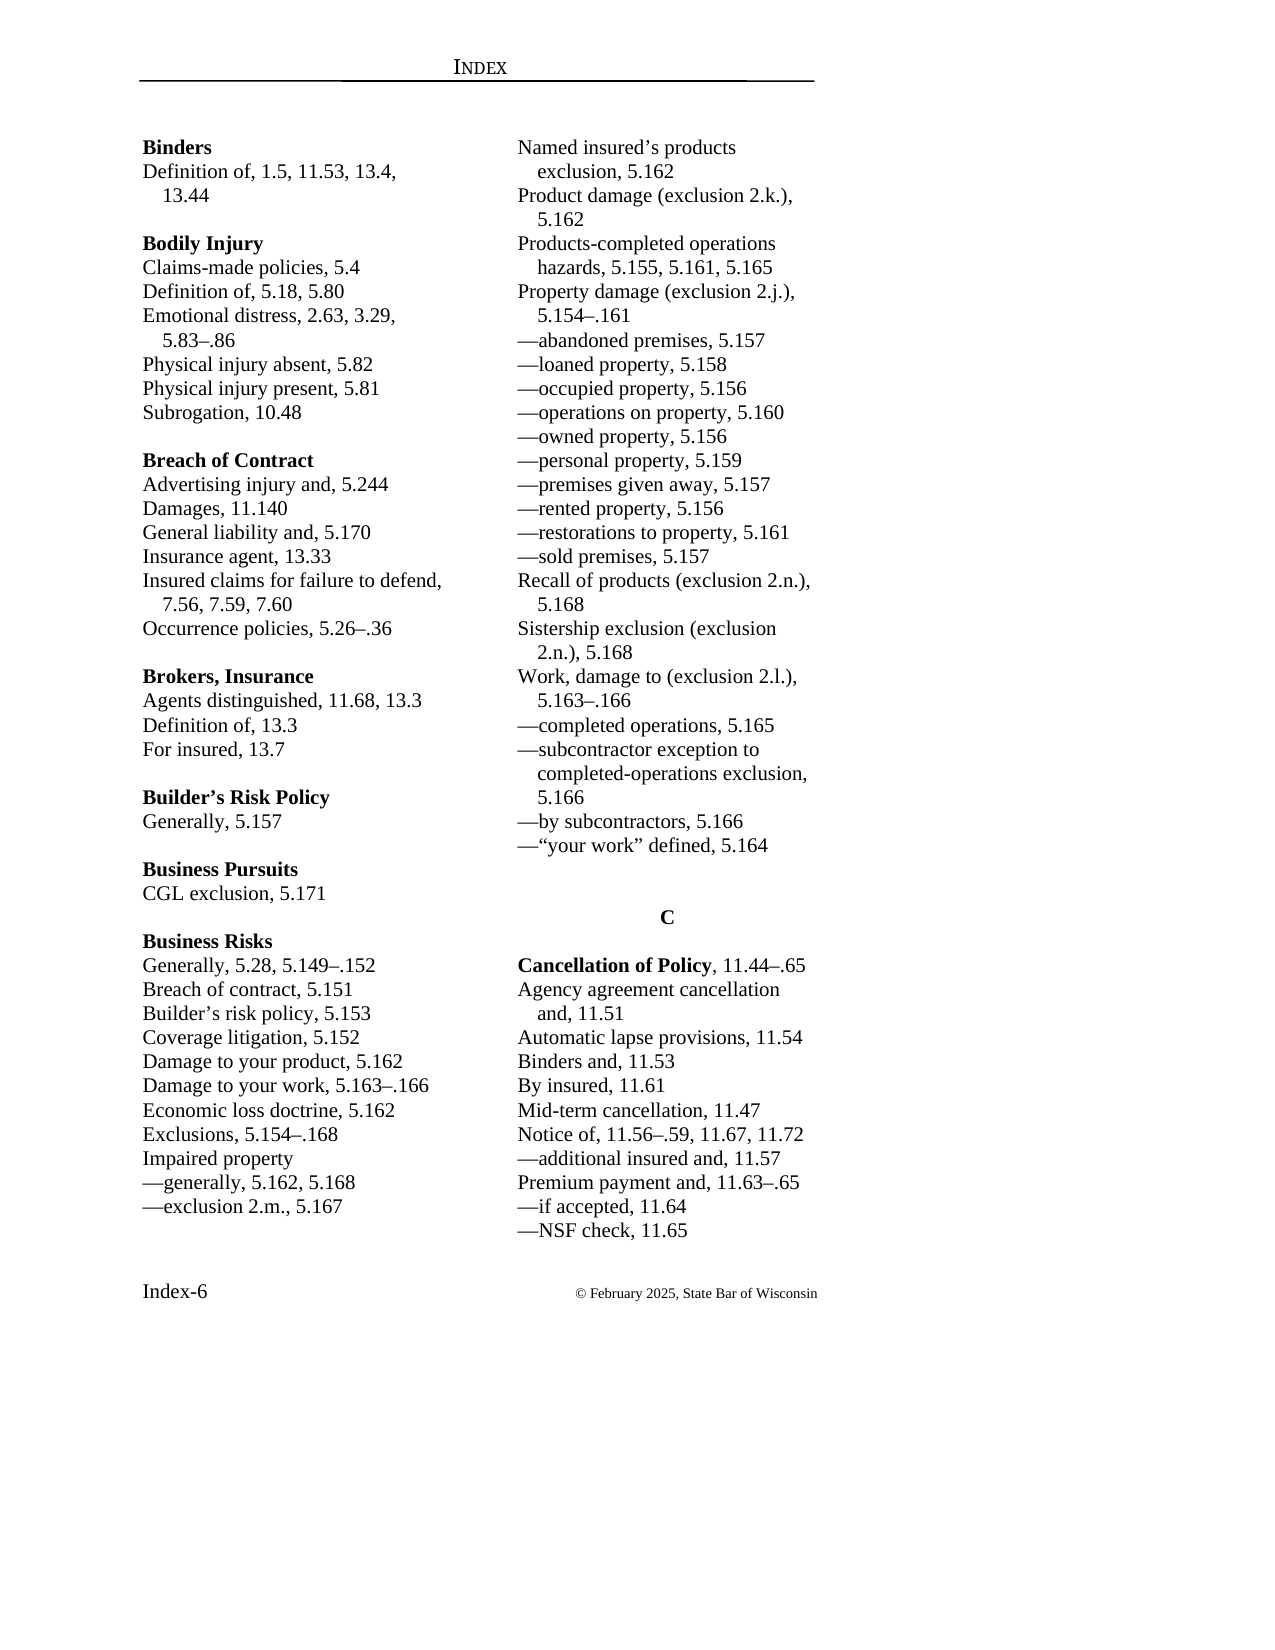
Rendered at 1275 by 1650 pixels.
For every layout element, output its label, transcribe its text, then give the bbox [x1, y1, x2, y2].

text —if accepted, 11.64 [517, 1194, 817, 1218]
text —sold premises, 5.157 [517, 544, 817, 568]
text Damage to your work, 5.163–.166 [142, 1073, 442, 1097]
text Builder’s risk policy, 5.153 [142, 1001, 442, 1025]
text Economic loss doctrine, 5.162 [142, 1097, 442, 1122]
text For insured, 13.7 [142, 737, 442, 761]
text Brokers, Insurance [142, 664, 442, 688]
text —loaned property, 5.158 [517, 352, 817, 376]
text Breach of contract, 5.151 [142, 977, 442, 1001]
text Business Pursuits [142, 857, 442, 881]
text Damages, 11.140 [142, 496, 442, 520]
text Physical injury present, 5.81 [142, 376, 442, 400]
text —occupied property, 5.156 [517, 376, 817, 400]
text Generally, 5.157 [142, 809, 442, 833]
text —generally, 5.162, 5.168 [142, 1170, 442, 1194]
text Coverage litigation, 5.152 [142, 1025, 442, 1049]
text Automatic lapse provisions, 11.54 [517, 1025, 817, 1049]
text Insurance agent, 13.33 [142, 544, 442, 568]
text —operations on property, 5.160 [517, 400, 817, 424]
text Definition of, 13.3 [142, 712, 442, 737]
text —NSF check, 11.65 [517, 1218, 817, 1242]
text Generally, 5.28, 5.149–.152 [142, 953, 442, 977]
text Work, damage to (exclusion 2.l.), 5.163–.166 [517, 664, 817, 712]
text C [517, 905, 817, 929]
text —rented property, 5.156 [517, 496, 817, 520]
text Named insured’s products exclusion, 5.162 [517, 135, 817, 183]
text Agents distinguished, 11.68, 13.3 [142, 688, 442, 712]
text Emotional distress, 2.63, 3.29, 5.83–.86 [142, 303, 442, 352]
text Insured claims for failure to defend, 7.56, 7.59, 7.60 [142, 568, 442, 616]
text —additional insured and, 11.57 [517, 1146, 817, 1170]
text —“your work” defined, 5.164 [517, 833, 817, 857]
text Occurrence policies, 5.26–.36 [142, 616, 442, 640]
text Products-completed operations hazards, 5.155, 5.161, 5.165 [517, 231, 817, 279]
text Physical injury absent, 5.82 [142, 352, 442, 376]
text Product damage (exclusion 2.k.), 5.162 [517, 183, 817, 231]
text General liability and, 5.170 [142, 520, 442, 544]
text Advertising injury and, 5.244 [142, 472, 442, 496]
text Subrogation, 10.48 [142, 400, 442, 424]
text Sistership exclusion (exclusion 2.n.), 5.168 [517, 616, 817, 664]
text Definition of, 1.5, 11.53, 13.4, 13.44 [142, 159, 442, 207]
text Binders [142, 135, 442, 159]
text Binders and, 11.53 [517, 1049, 817, 1073]
text Breach of Contract [142, 448, 442, 472]
text Exclusions, 5.154–.168 [142, 1122, 442, 1146]
text —subcontractor exception to completed-operations exclusion, 5.166 [517, 737, 817, 809]
text Recall of products (exclusion 2.n.), 5.168 [517, 568, 817, 616]
text —restorations to property, 5.161 [517, 520, 817, 544]
text Cancellation of Policy, 11.44–.65 [517, 953, 817, 977]
text By insured, 11.61 [517, 1073, 817, 1097]
text CGL exclusion, 5.171 [142, 881, 442, 905]
text Damage to your product, 5.162 [142, 1049, 442, 1073]
text —abandoned premises, 5.157 [517, 327, 817, 352]
text Notice of, 11.56–.59, 11.67, 11.72 [517, 1122, 817, 1146]
text Claims-made policies, 5.4 [142, 255, 442, 279]
text —personal property, 5.159 [517, 448, 817, 472]
text Definition of, 5.18, 5.80 [142, 279, 442, 303]
text —owned property, 5.156 [517, 424, 817, 448]
text Property damage (exclusion 2.j.), 5.154–.161 [517, 279, 817, 327]
text Bodily Injury [142, 231, 442, 255]
text Agency agreement cancellation and, 11.51 [517, 977, 817, 1025]
text Builder’s Risk Policy [142, 785, 442, 809]
text Business Risks [142, 929, 442, 953]
text —exclusion 2.m., 5.167 [142, 1194, 442, 1218]
text —completed operations, 5.165 [517, 712, 817, 737]
text Mid-term cancellation, 11.47 [517, 1097, 817, 1122]
text Impaired property [142, 1146, 442, 1170]
text Premium payment and, 11.63–.65 [517, 1170, 817, 1194]
text —by subcontractors, 5.166 [517, 809, 817, 833]
text —premises given away, 5.157 [517, 472, 817, 496]
